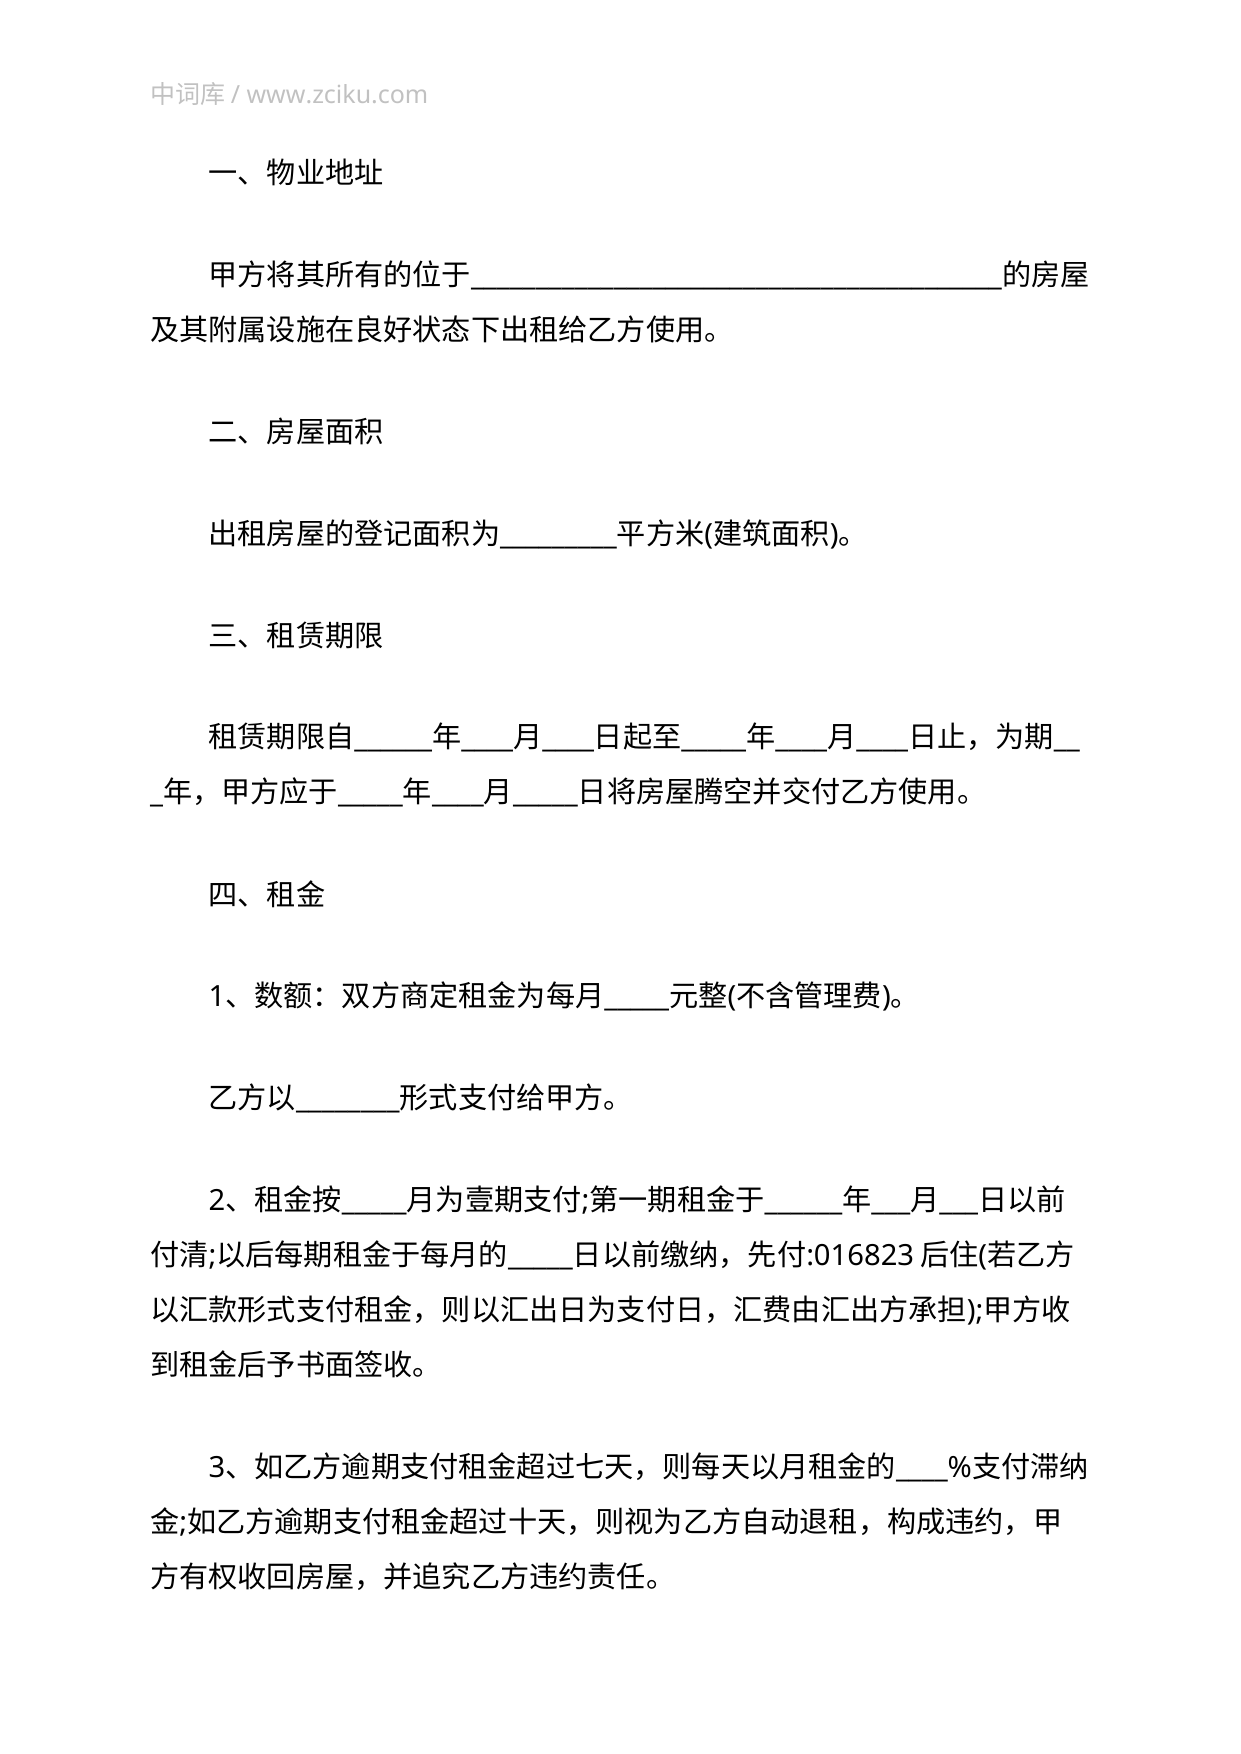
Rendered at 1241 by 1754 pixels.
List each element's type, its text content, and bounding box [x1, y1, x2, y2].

text 3、如乙方逾期支付租金超过七天，则每天以月租金的____%支付滞纳金;如乙方逾期支付租金超过十天，则视为乙方自动退租，构成违约，甲方有权收回房屋，并追究乙方违约责任。 [150, 1443, 1090, 1596]
text 租赁期限自______年____月____日起至_____年____月____日止，为期___年，甲方应于_____年____月_____日将房屋腾空并交付乙方使用。 [150, 714, 1090, 811]
text 出租房屋的登记面积为_________平方米(建筑面积)。 [150, 510, 1090, 553]
text 乙方以________形式支付给甲方。 [150, 1075, 1090, 1117]
text 一、物业地址 [150, 150, 1090, 192]
text 二、房屋面积 [150, 408, 1090, 451]
text 四、租金 [150, 871, 1090, 913]
text 2、租金按_____月为壹期支付;第一期租金于______年___月___日以前付清;以后每期租金于每月的_____日以前缴纳，先付:016823后住(若乙方以汇款形式支付租金，则以汇出日为支付日，汇费由汇出方承担);甲方收到租金后予书面签收。 [150, 1177, 1090, 1384]
text 三、租赁期限 [150, 612, 1090, 654]
text 甲方将其所有的位于_________________________________________的房屋及其附属设施在良好状态下出租给乙方使用。 [150, 252, 1090, 349]
text 1、数额：双方商定租金为每月_____元整(不含管理费)。 [150, 973, 1090, 1015]
